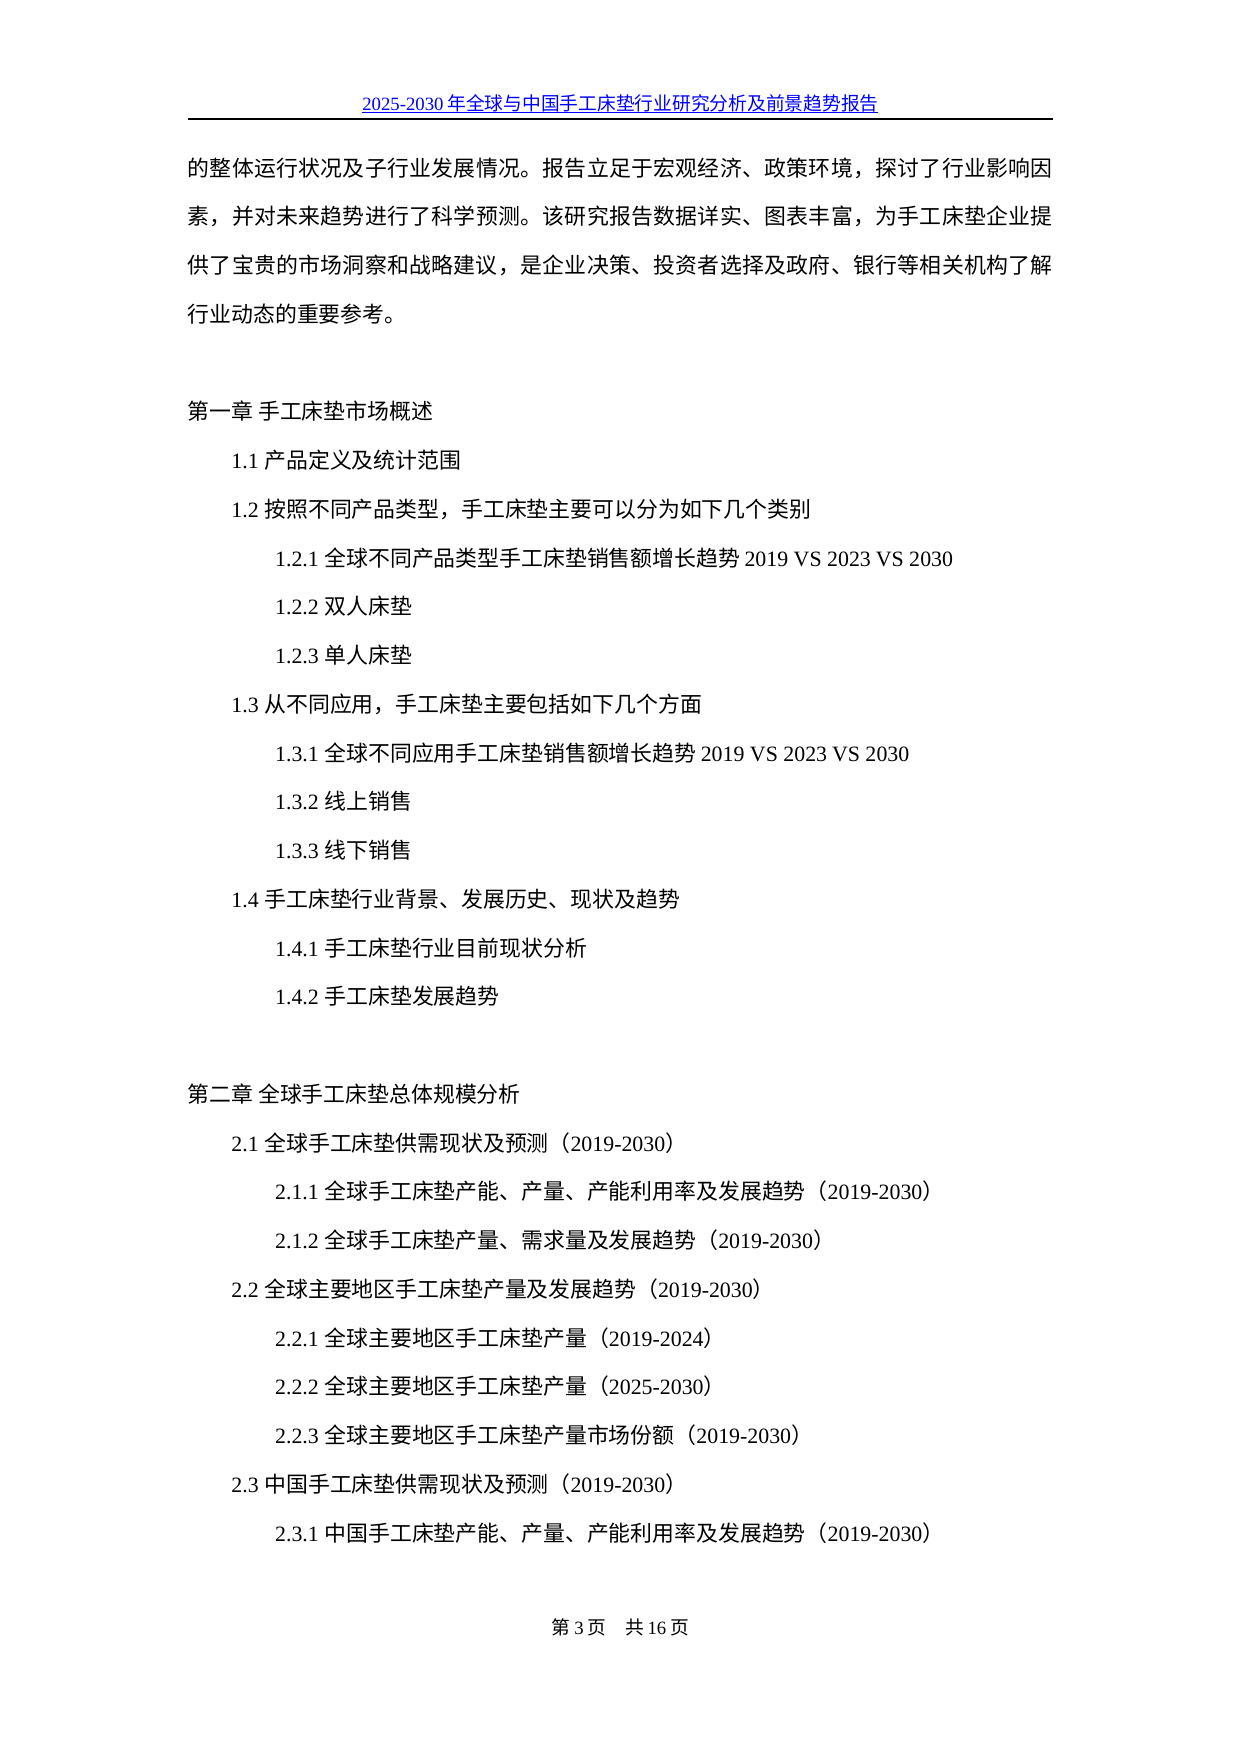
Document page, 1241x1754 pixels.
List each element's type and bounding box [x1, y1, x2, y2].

text [187, 150, 1053, 1548]
